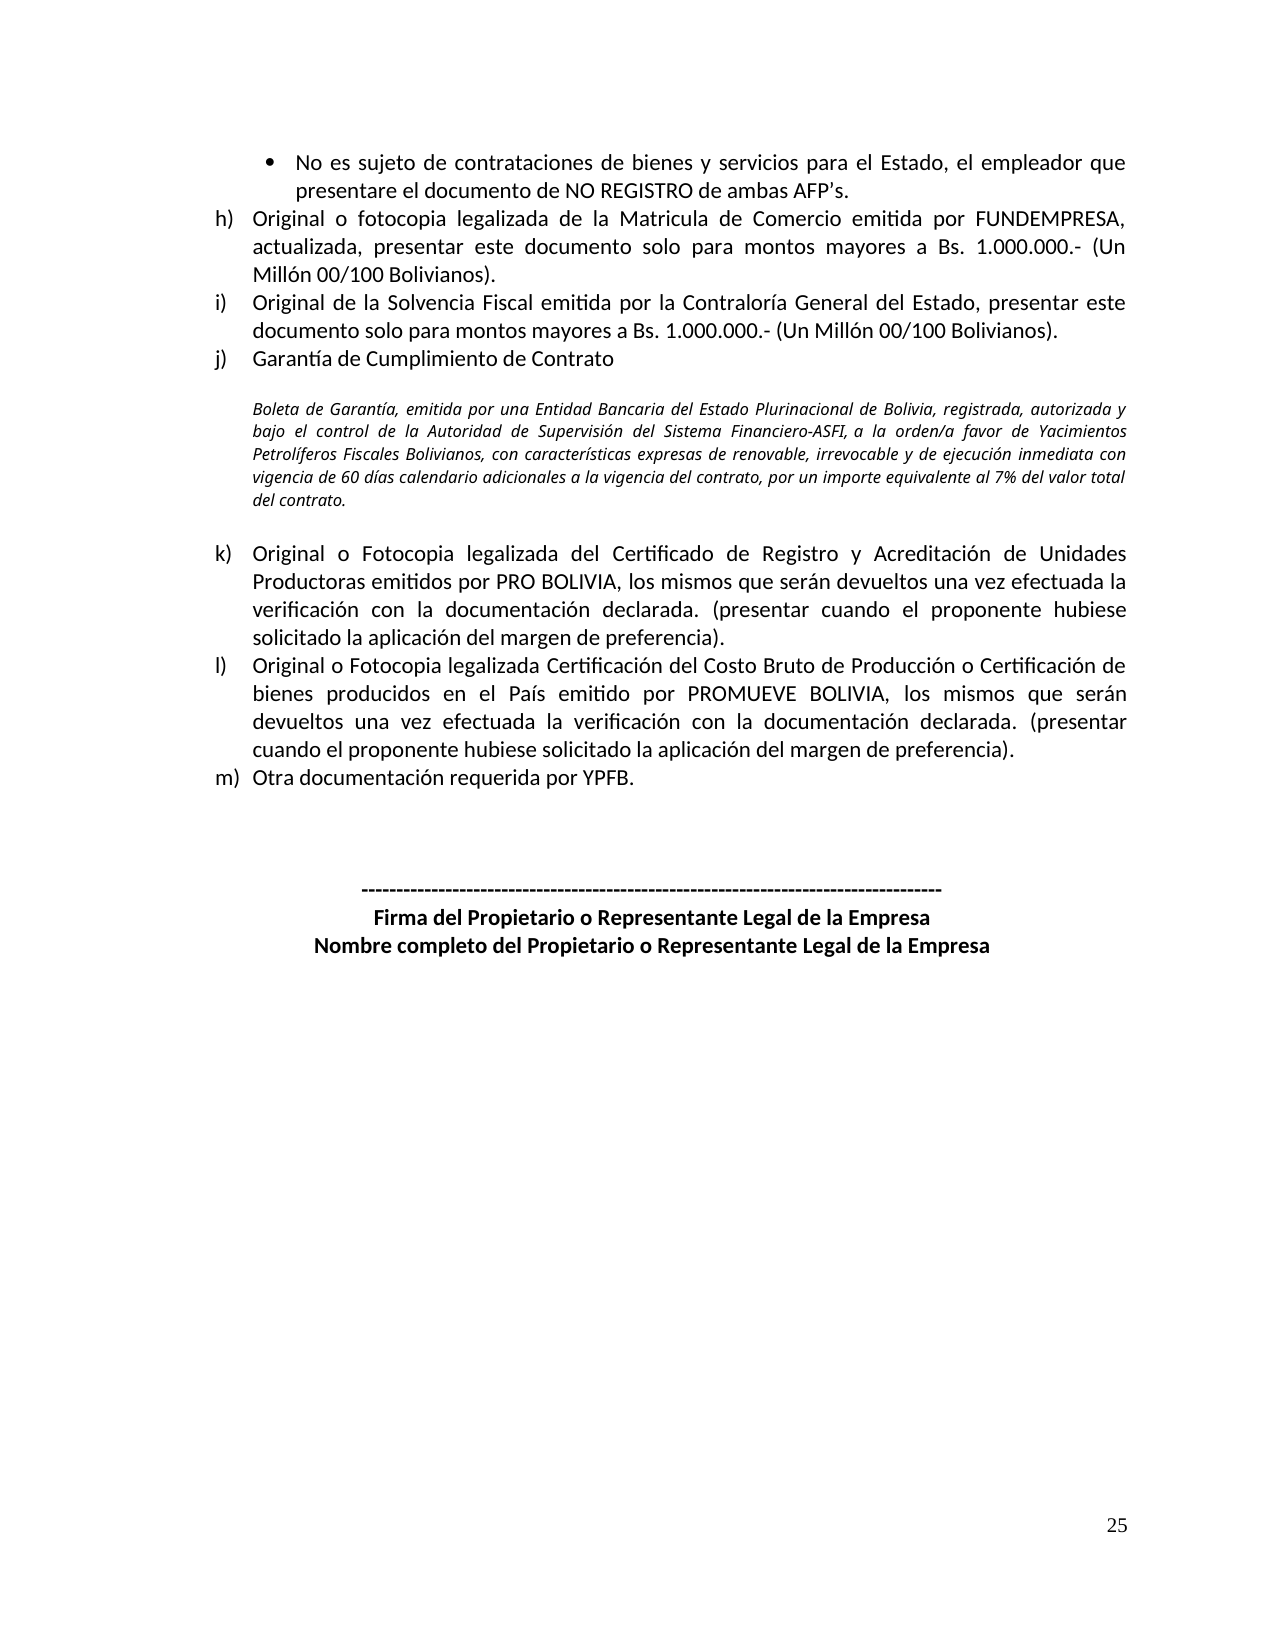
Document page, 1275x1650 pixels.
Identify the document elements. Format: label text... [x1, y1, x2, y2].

text ----------------------------------------------------------------------------------- [177, 875, 1127, 903]
list Original o Fotocopia legalizada del Certificado de Registro y Acreditación de Unidades Productoras emitidos por PRO BOLIVIA, los mismos que serán devueltos una vez efectuada la verificación con la documentación declarada. (presentar cuando el proponente hubiese solicitado la aplicación del margen de preferencia). [215, 539, 1127, 651]
text Firma del Propietario o Representante Legal de la Empresa [177, 903, 1127, 931]
list Original o fotocopia legalizada de la Matricula de Comercio emitida por FUNDEMPRESA, actualizada, presentar este documento solo para montos mayores a Bs. 1.000.000.- (Un Millón 00/100 Bolivianos). [215, 204, 1127, 288]
text Nombre completo del Propietario o Representante Legal de la Empresa [177, 931, 1127, 959]
list Boleta de Garantía, emitida por una Entidad Bancaria del Estado Plurinacional de Bolivia, registrada, autorizada y bajo el control de la Autoridad de Supervisión del Sistema Financiero-ASFI, a la orden/a favor de Yacimientos Petrolíferos Fiscales Bolivianos, con características expresas de renovable, irrevocable y de ejecución inmediata con vigencia de 60 días calendario adicionales a la vigencia del contrato, por un importe equivalente al 7% del valor total del contrato. [252, 397, 1127, 511]
list Otra documentación requerida por YPFB. [215, 763, 1127, 791]
list No es sujeto de contrataciones de bienes y servicios para el Estado, el empleador que presentare el documento de NO REGISTRO de ambas AFP’s. [266, 148, 1127, 204]
list Original de la Solvencia Fiscal emitida por la Contraloría General del Estado, presentar este documento solo para montos mayores a Bs. 1.000.000.- (Un Millón 00/100 Bolivianos). [215, 288, 1127, 344]
list Garantía de Cumplimiento de Contrato [215, 344, 1127, 372]
list Original o Fotocopia legalizada Certificación del Costo Bruto de Producción o Certificación de bienes producidos en el País emitido por PROMUEVE BOLIVIA, los mismos que serán devueltos una vez efectuada la verificación con la documentación declarada. (presentar cuando el proponente hubiese solicitado la aplicación del margen de preferencia). [215, 651, 1127, 763]
